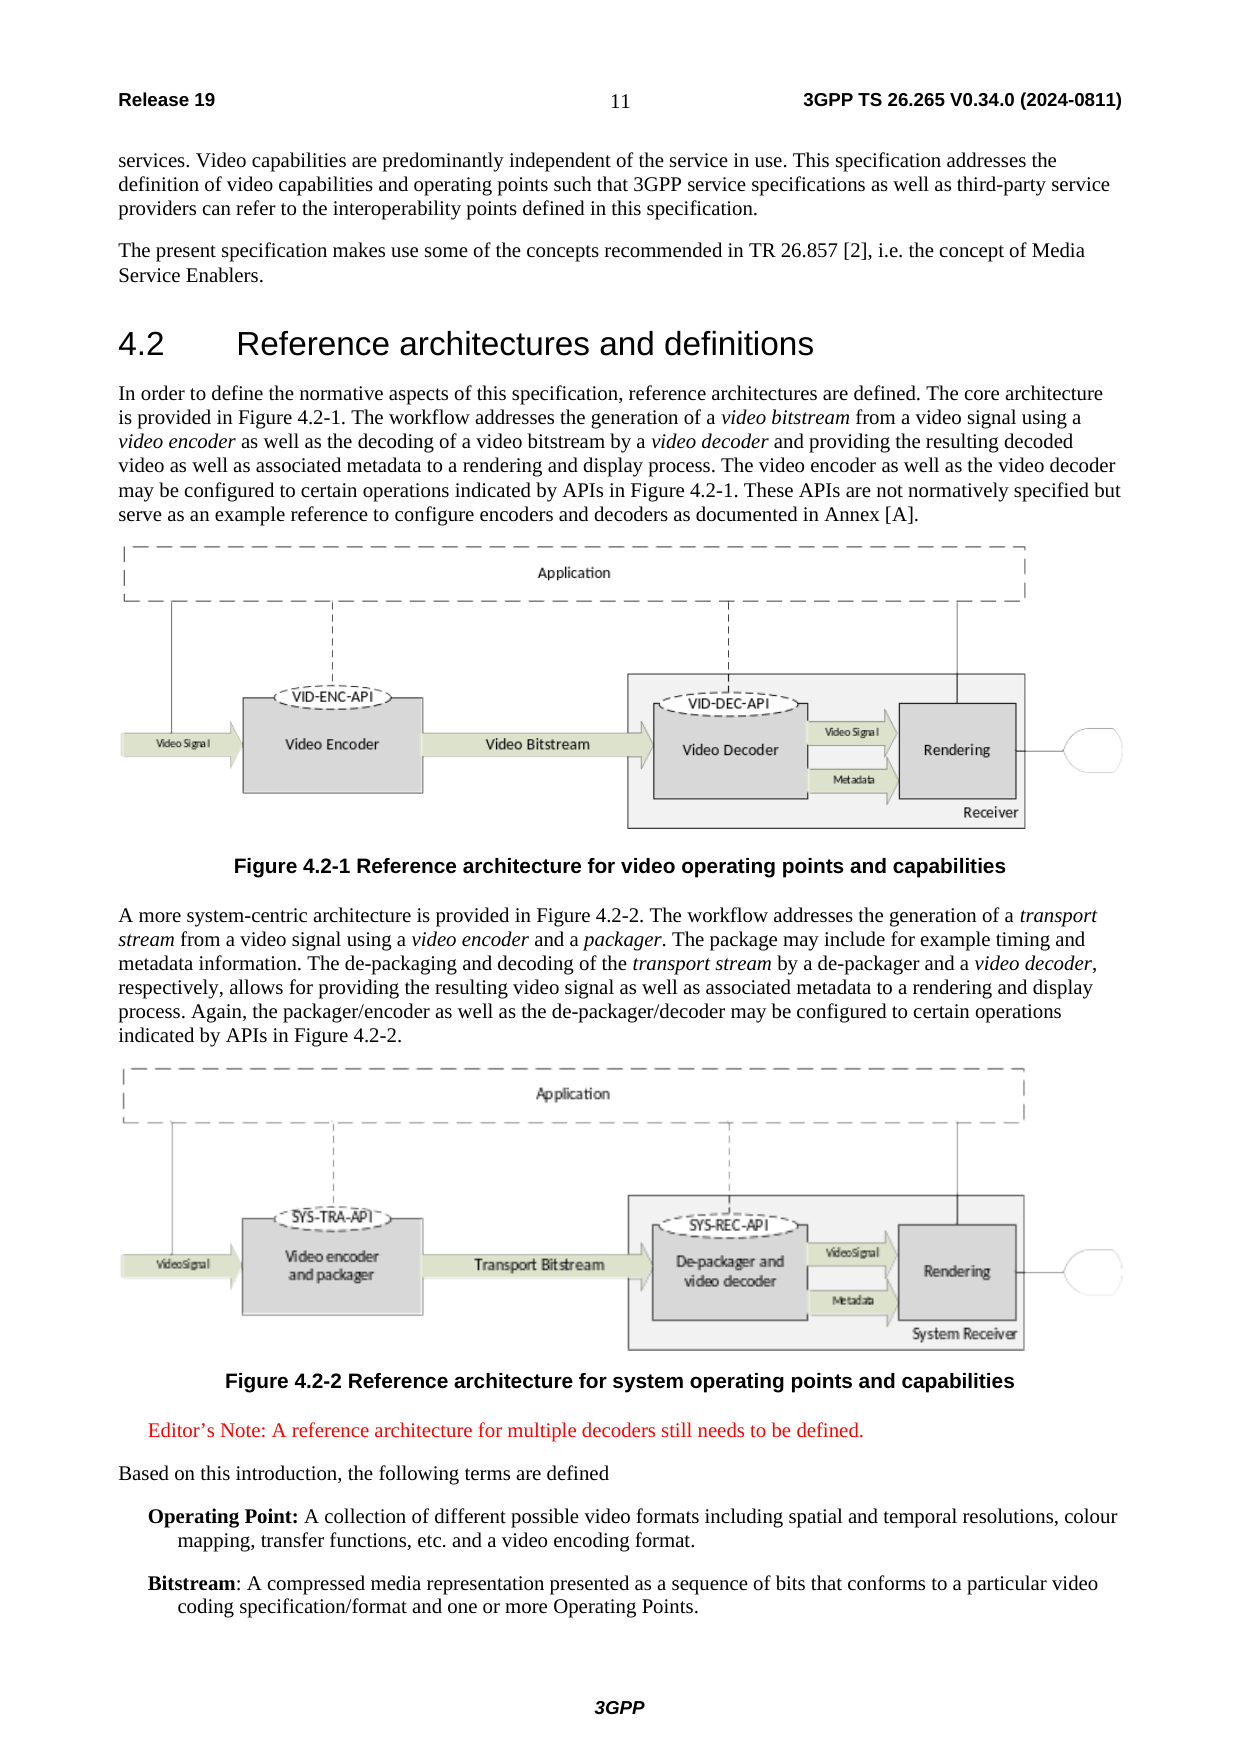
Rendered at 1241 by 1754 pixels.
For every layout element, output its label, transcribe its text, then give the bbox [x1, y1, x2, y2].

subtitle 4.2 Reference architectures and definitions [118, 324, 1122, 362]
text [118, 147, 1122, 220]
text Figure 4.2-2 Reference architecture for system operating points and capabilities [118, 1369, 1122, 1393]
text The present specification makes use some of the concepts recommended in TR 26.857 [2], i.e. the concept of Media Service Enablers. [118, 238, 1122, 287]
text In order to define the normative aspects of this specification, reference architectures are defined. The core architecture is provided in Figure 4.2-1. The workflow addresses the generation of a video bitstream from a video signal using a video encoder as well as the decoding of a video bitstream by a video decoder and providing the resulting decoded video as well as associated metadata to a rendering and display process. The video encoder as well as the video decoder may be configured to certain operations indicated by APIs in Figure 4.2-1. These APIs are not normatively specified but serve as an example reference to configure encoders and decoders as documented in Annex [A]. [118, 381, 1122, 526]
text Figure 4.2-1 Reference architecture for video operating points and capabilities [118, 854, 1122, 878]
text A more system-centric architecture is provided in Figure 4.2-2. The workflow addresses the generation of a transport stream from a video signal using a video encoder and a packager. The package may include for example timing and metadata information. The de-packaging and decoding of the transport stream by a de-packager and a video decoder, respectively, allows for providing the resulting video signal as well as associated metadata to a rendering and display process. Again, the packager/encoder as well as the de-packager/decoder may be configured to certain operations indicated by APIs in Figure 4.2-2. [118, 903, 1122, 1047]
text Based on this introduction, the following terms are defined [118, 1461, 1122, 1485]
text Editor’s Note: A reference architecture for multiple decoders still needs to be defined. [148, 1418, 1122, 1442]
text Operating Point: A collection of different possible video formats including spatial and temporal resolutions, colour mapping, transfer functions, etc. and a video encoding format. [148, 1503, 1122, 1552]
text Bitstream: A compressed media representation presented as a sequence of bits that conforms to a particular video coding specification/format and one or more Operating Points. [148, 1570, 1122, 1618]
